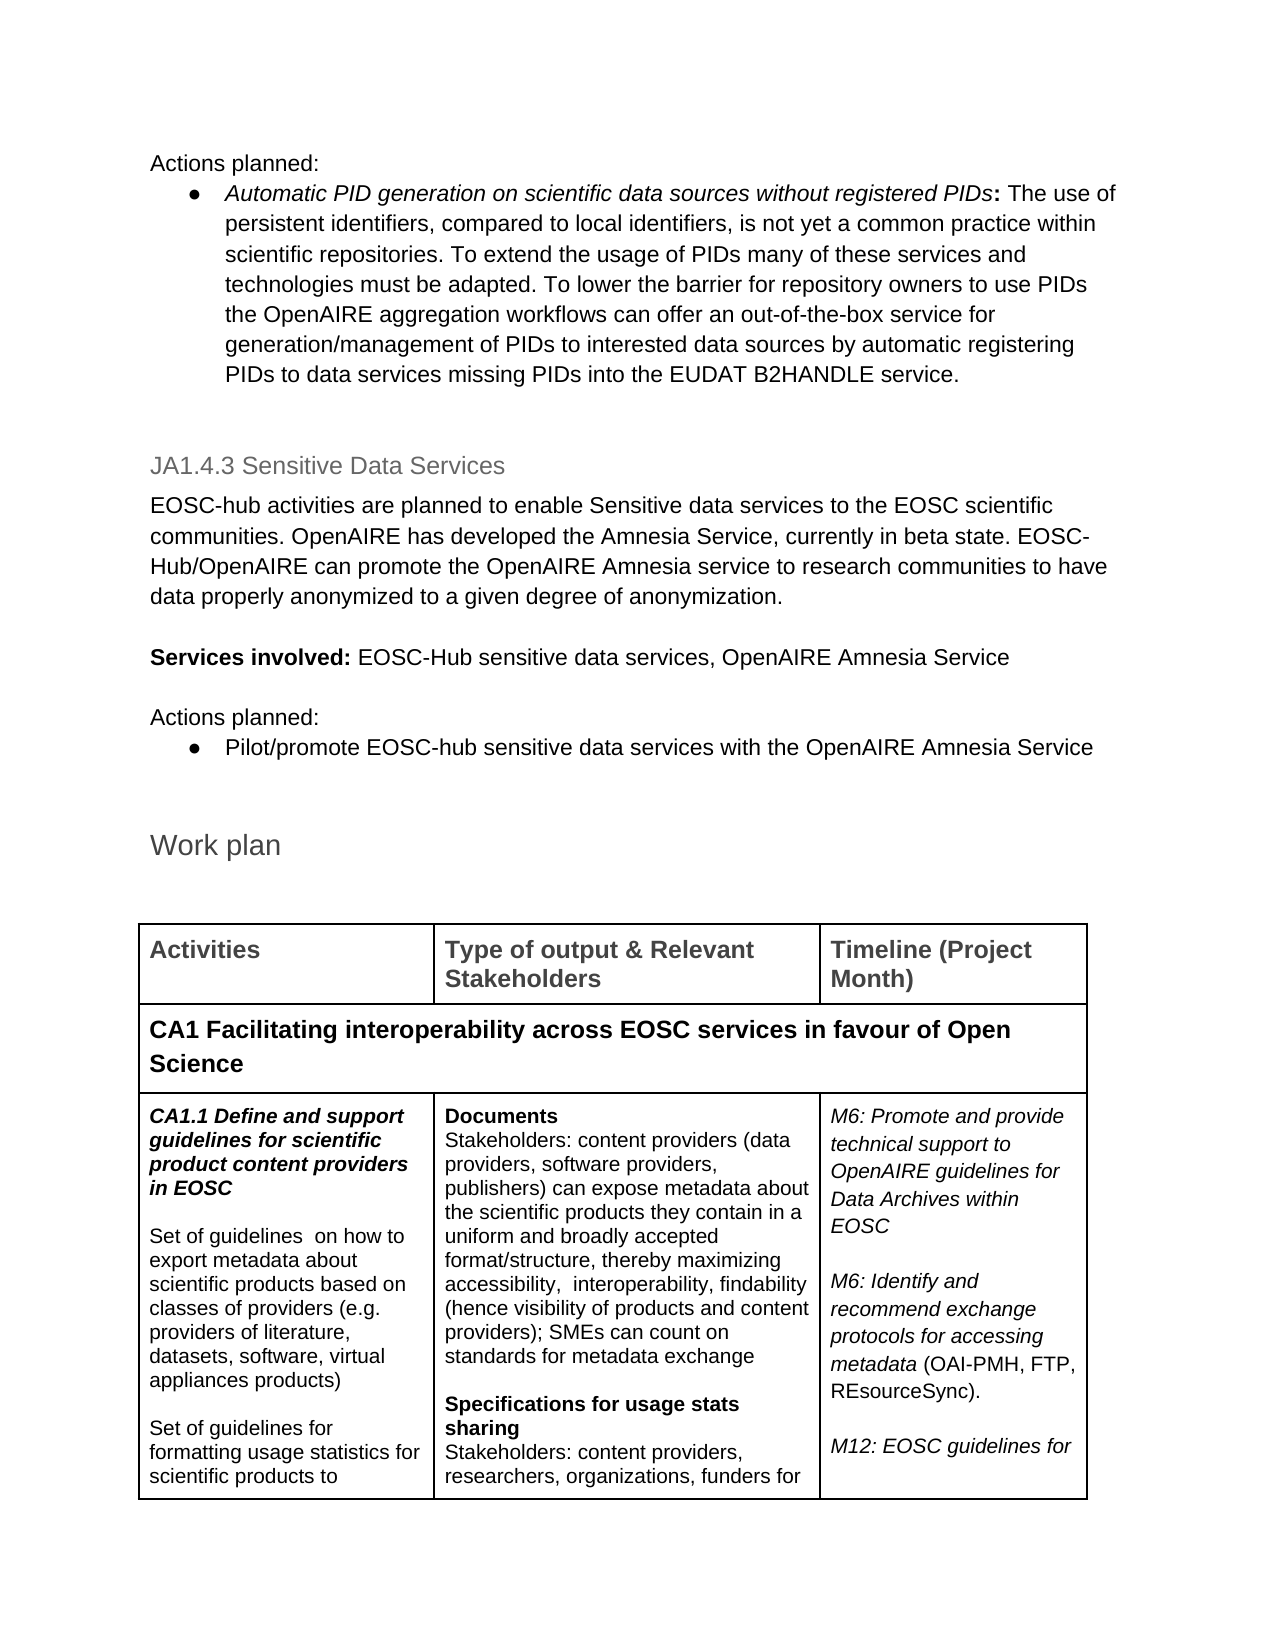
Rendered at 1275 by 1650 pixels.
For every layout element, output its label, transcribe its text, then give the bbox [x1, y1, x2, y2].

text EOSC-hub activities are planned to enable Sensitive data services to the EOSC scientific communities. OpenAIRE has developed the Amnesia Service, currently in beta state. EOSC-Hub/OpenAIRE can promote the OpenAIRE Amnesia service to research communities to have data properly anonymized to a given degree of anonymization. [150, 492, 1125, 609]
table_header Type of output & Relevant Stakeholders [435, 925, 819, 1003]
subtitle JA1.4.3 Sensitive Data Services [150, 451, 1125, 480]
text Services involved: EOSC-Hub sensitive data services, OpenAIRE Amnesia Service [150, 643, 1125, 670]
list Pilot/promote EOSC-hub sensitive data services with the OpenAIRE Amnesia Service [187, 734, 1125, 760]
text Actions planned: [150, 704, 1125, 730]
subtitle Work plan [150, 828, 1125, 861]
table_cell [140, 1094, 433, 1498]
table_header Timeline (Project Month) [821, 925, 1086, 1003]
table_header Activities [140, 925, 433, 1003]
table_cell CA1 Facilitating interoperability across EOSC services in favour of Open Science [140, 1005, 1086, 1092]
text Actions planned: [150, 150, 1125, 176]
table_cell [435, 1094, 819, 1498]
list Automatic PID generation on scientific data sources without registered PIDs: The use of persistent identifiers, compared to local identifiers, is not yet a common practice within scientific repositories. To extend the usage of PIDs many of these services and technologies must be adapted. To lower the barrier for repository owners to use PIDs the OpenAIRE aggregation workflows can offer an out-of-the-box service for generation/management of PIDs to interested data sources by automatic registering PIDs to data services missing PIDs into the EUDAT B2HANDLE service. [187, 180, 1125, 388]
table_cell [821, 1094, 1086, 1498]
